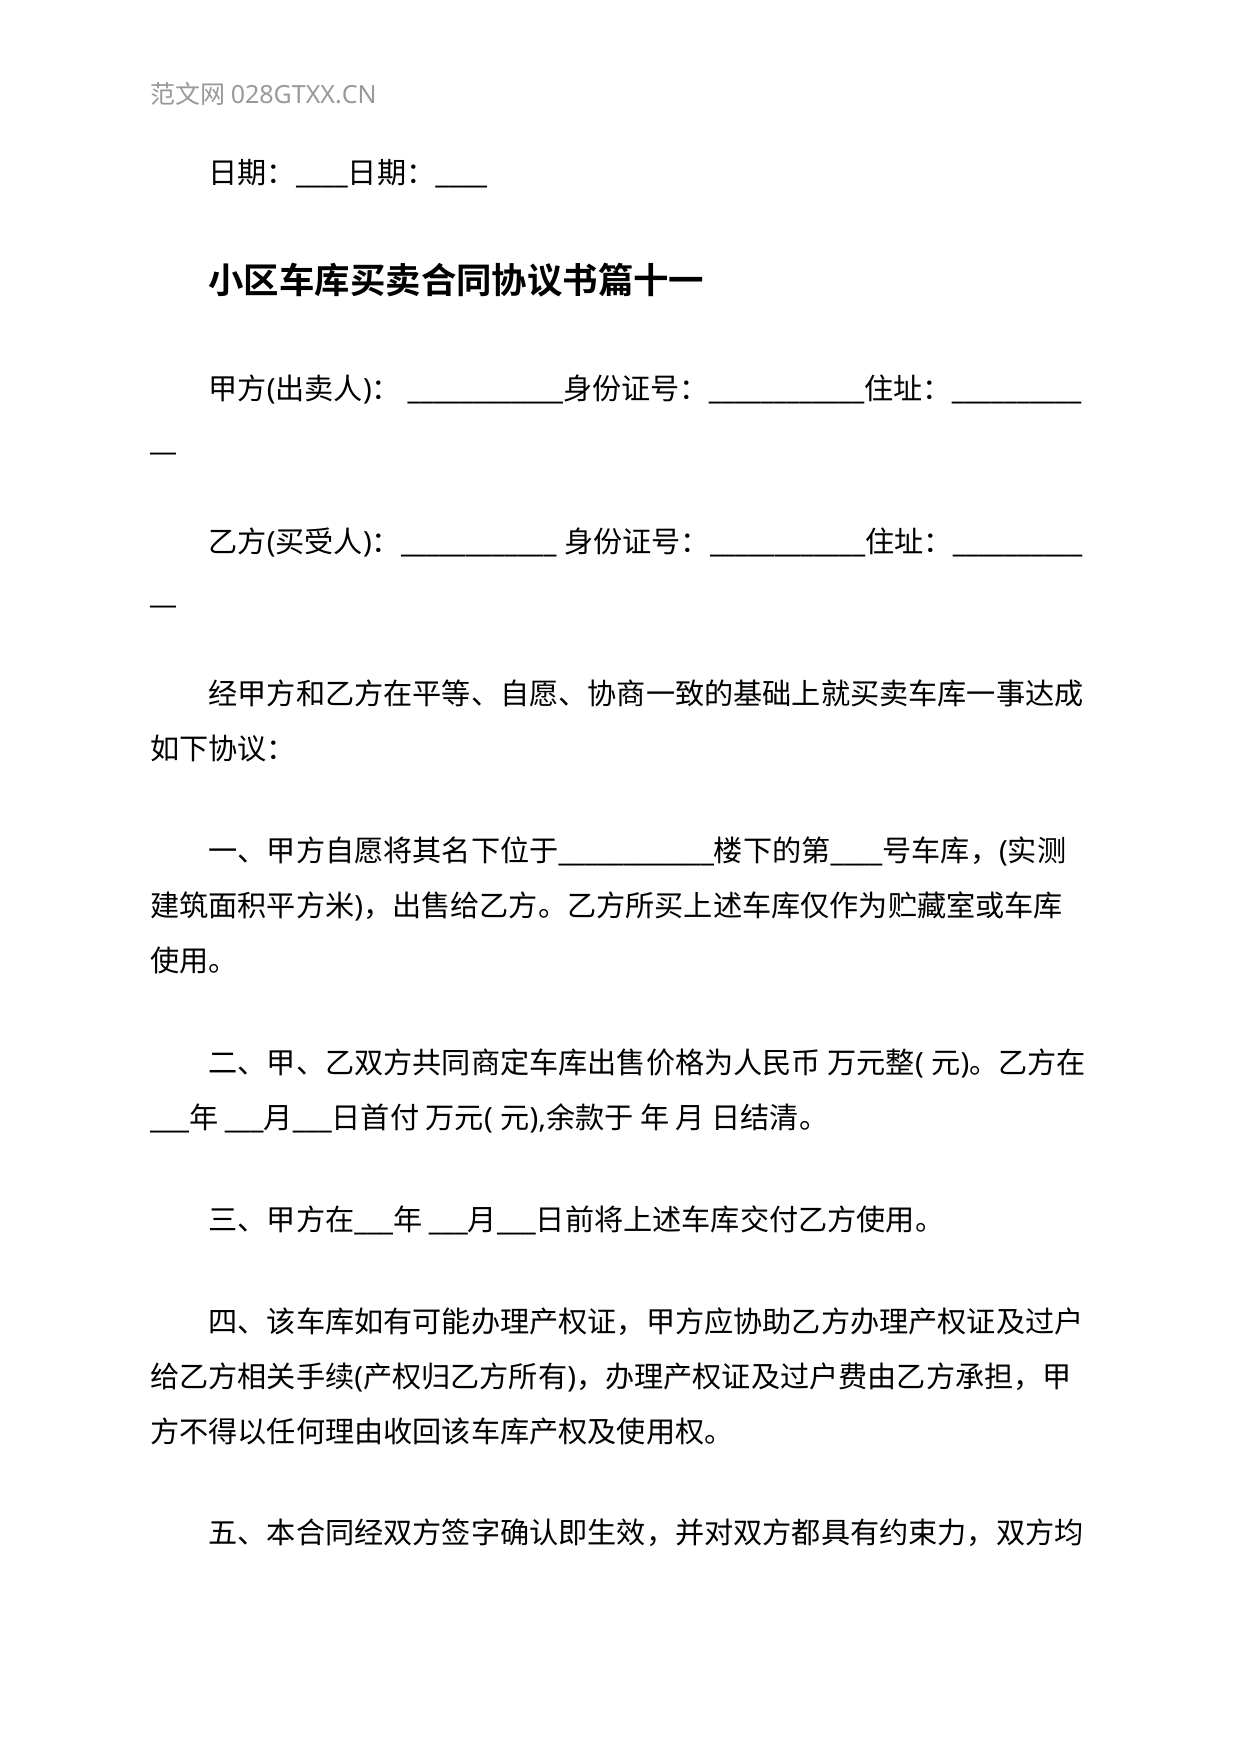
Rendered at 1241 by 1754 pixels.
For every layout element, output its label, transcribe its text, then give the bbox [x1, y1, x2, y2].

text 三、甲方在___年 ___月___日前将上述车库交付乙方使用。 [150, 1196, 1090, 1239]
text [150, 1510, 1090, 1552]
text 二、甲、乙双方共同商定车库出售价格为人民币 万元整( 元)。乙方在___年 ___月___日首付 万元( 元),余款于 年 月 日结清。 [150, 1039, 1090, 1137]
text 四、该车库如有可能办理产权证，甲方应协助乙方办理产权证及过户给乙方相关手续(产权归乙方所有)，办理产权证及过户费由乙方承担，甲方不得以任何理由收回该车库产权及使用权。 [150, 1298, 1090, 1450]
text 甲方(出卖人)： ____________身份证号：____________住址：____________ [150, 365, 1090, 459]
text 乙方(买受人)：____________ 身份证号：____________住址：____________ [150, 518, 1090, 612]
text 小区车库买卖合同协议书篇十一 [150, 252, 1090, 303]
text 日期：____日期：____ [150, 150, 1090, 192]
text 经甲方和乙方在平等、自愿、协商一致的基础上就买卖车库一事达成如下协议： [150, 671, 1090, 768]
text 一、甲方自愿将其名下位于____________楼下的第____号车库，(实测建筑面积平方米)，出售给乙方。乙方所买上述车库仅作为贮藏室或车库使用。 [150, 827, 1090, 980]
